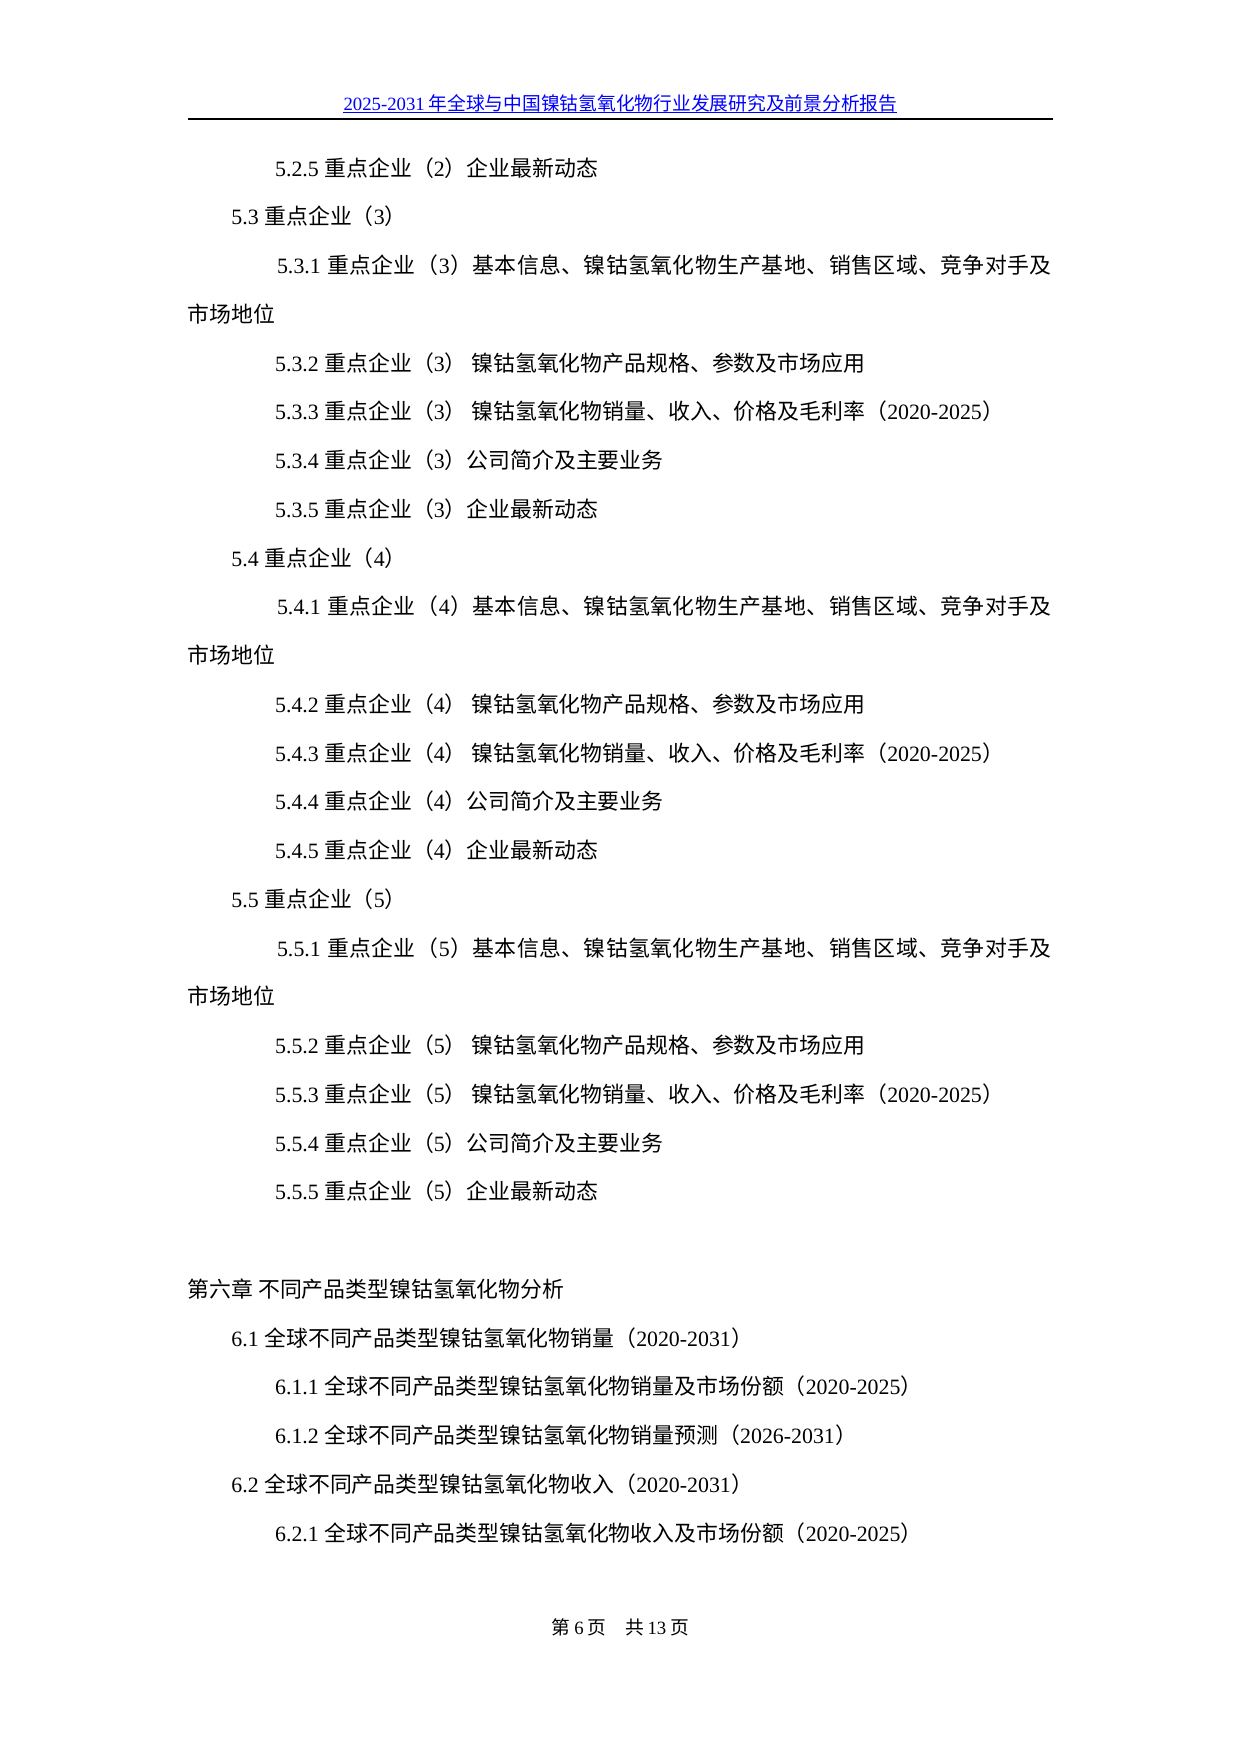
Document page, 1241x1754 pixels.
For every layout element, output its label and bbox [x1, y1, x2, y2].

text [187, 150, 1053, 1548]
